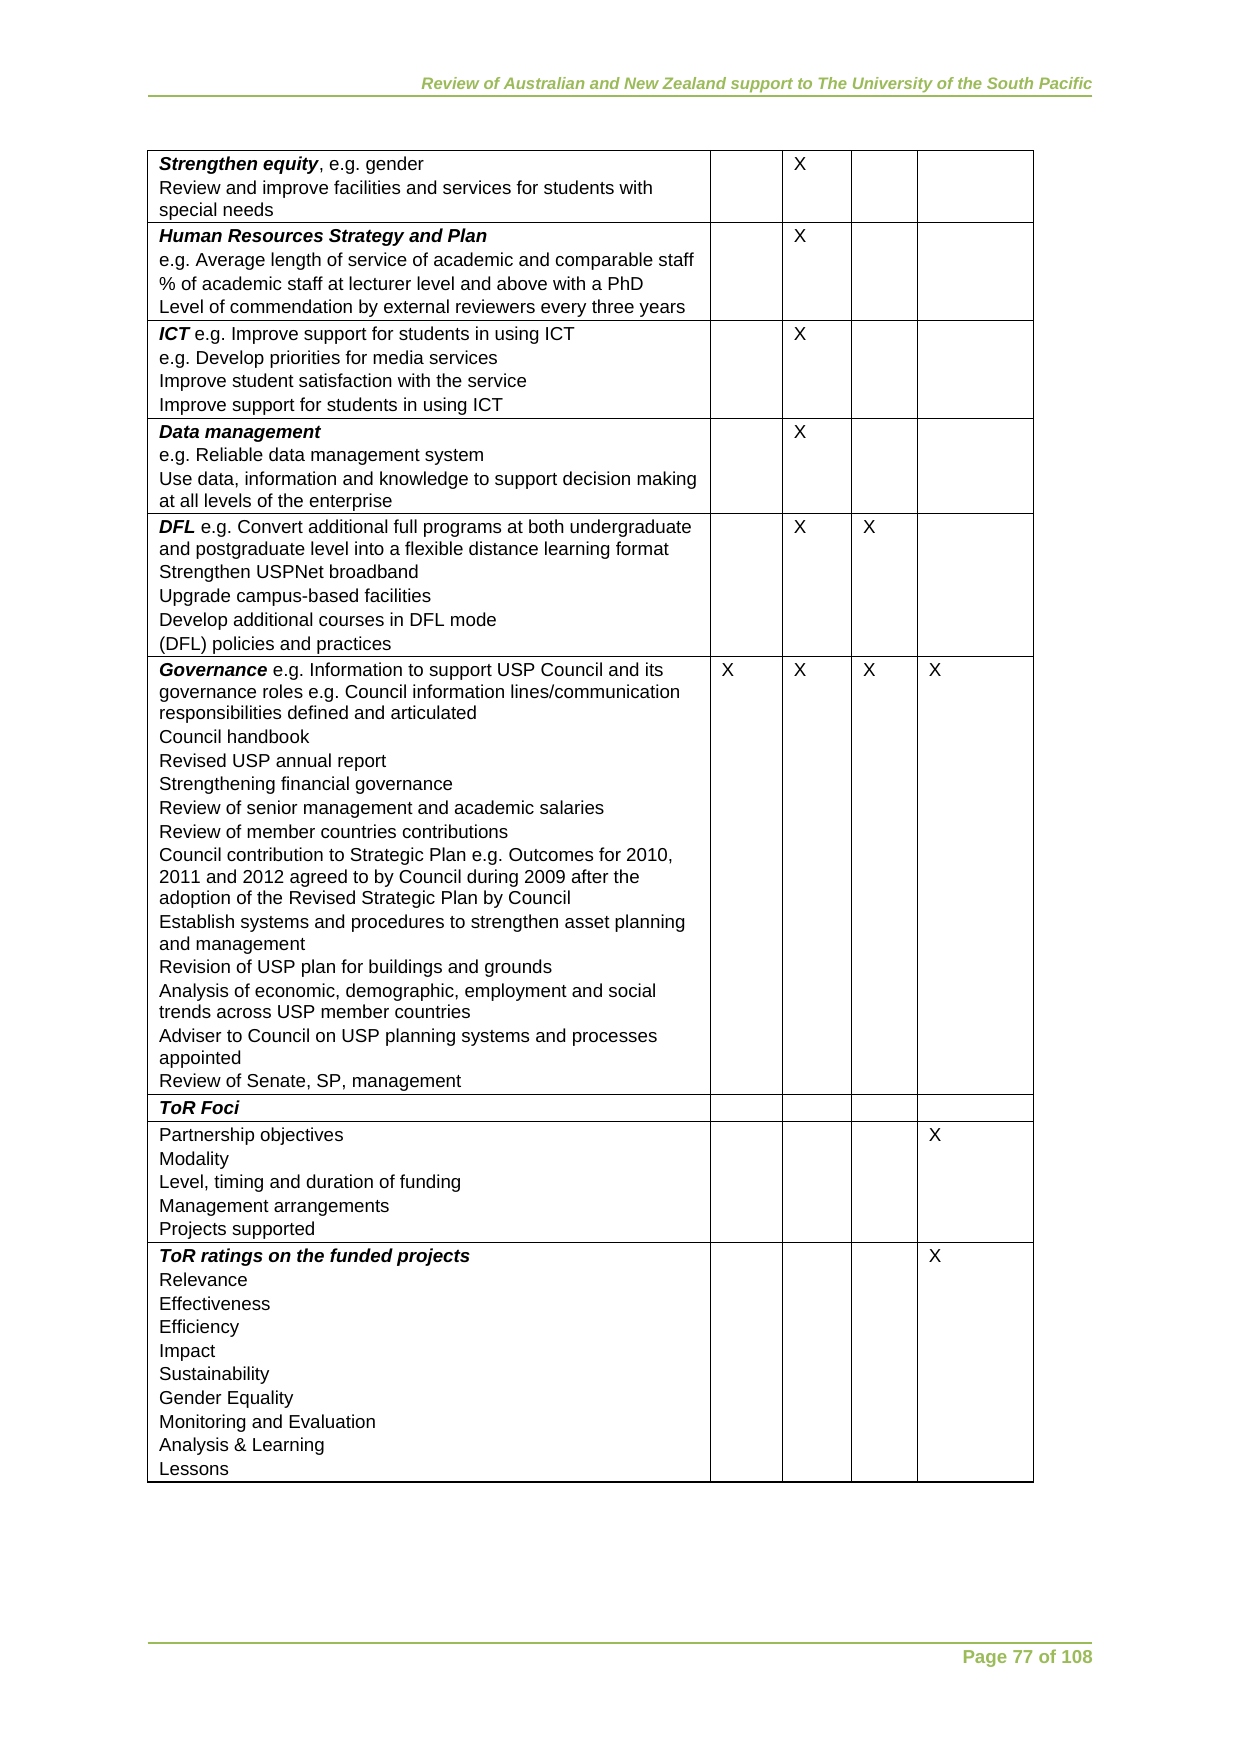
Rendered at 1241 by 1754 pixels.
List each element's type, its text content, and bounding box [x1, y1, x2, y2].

table_cell X [918, 657, 1033, 1094]
table_cell [852, 151, 917, 222]
table_cell X [783, 151, 851, 222]
table_cell [918, 514, 1033, 656]
table_cell X [783, 321, 851, 417]
table_cell Data management e.g. Reliable data management system Use data, information and knowledge to support decision making at all levels of the enterprise [148, 419, 710, 513]
table_cell [783, 1122, 851, 1242]
table_cell [852, 419, 917, 513]
table_cell [711, 151, 782, 222]
table_cell [852, 321, 917, 417]
table_cell ToR ratings on the funded projects Relevance Effectiveness Efficiency Impact Sustainability Gender Equality Monitoring and Evaluation Analysis & Learning Lessons [148, 1243, 710, 1481]
table_cell X [783, 419, 851, 513]
table_cell Strengthen equity, e.g. gender Review and improve facilities and services for students with special needs [148, 151, 710, 222]
table_cell [852, 1095, 917, 1121]
table_cell DFL e.g. Convert additional full programs at both undergraduate and postgraduate level into a flexible distance learning format Strengthen USPNet broadband Upgrade campus-based facilities Develop additional courses in DFL mode (DFL) policies and practices [148, 514, 710, 656]
table_cell Partnership objectives Modality Level, timing and duration of funding Management arrangements Projects supported [148, 1122, 710, 1242]
table_cell [711, 321, 782, 417]
table_cell X [783, 514, 851, 656]
table_cell Human Resources Strategy and Plan e.g. Average length of service of academic and comparable staff % of academic staff at lecturer level and above with a PhD Level of commendation by external reviewers every three years [148, 223, 710, 320]
table_cell Governance e.g. Information to support USP Council and its governance roles e.g. Council information lines/communication responsibilities defined and articulated Council handbook Revised USP annual report Strengthening financial governance Review of senior management and academic salaries Review of member countries contributions Council contribution to Strategic Plan e.g. Outcomes for 2010, 2011 and 2012 agreed to by Council during 2009 after the adoption of the Revised Strategic Plan by Council Establish systems and procedures to strengthen asset planning and management Revision of USP plan for buildings and grounds Analysis of economic, demographic, employment and social trends across USP member countries Adviser to Council on USP planning systems and processes appointed Review of Senate, SP, management [148, 657, 710, 1094]
table_cell [711, 514, 782, 656]
table_cell X [852, 657, 917, 1094]
table_cell [711, 1243, 782, 1481]
table_cell [783, 1243, 851, 1481]
table_cell [918, 321, 1033, 417]
table_cell [918, 1095, 1033, 1121]
table_cell [711, 1095, 782, 1121]
table_cell X [783, 657, 851, 1094]
table_cell [918, 419, 1033, 513]
table_cell [852, 1122, 917, 1242]
table_cell X [918, 1243, 1033, 1481]
table_cell [852, 1243, 917, 1481]
table_cell [711, 419, 782, 513]
table_cell X [852, 514, 917, 656]
table_cell [711, 223, 782, 320]
table_cell [711, 1122, 782, 1242]
table_cell X [783, 223, 851, 320]
table_cell [918, 223, 1033, 320]
table_cell [852, 223, 917, 320]
table_cell ICT e.g. Improve support for students in using ICT e.g. Develop priorities for media services Improve student satisfaction with the service Improve support for students in using ICT [148, 321, 710, 417]
table_cell ToR Foci [148, 1095, 710, 1121]
table_cell [918, 151, 1033, 222]
table_cell X [711, 657, 782, 1094]
table_cell X [918, 1122, 1033, 1242]
table_cell [783, 1095, 851, 1121]
